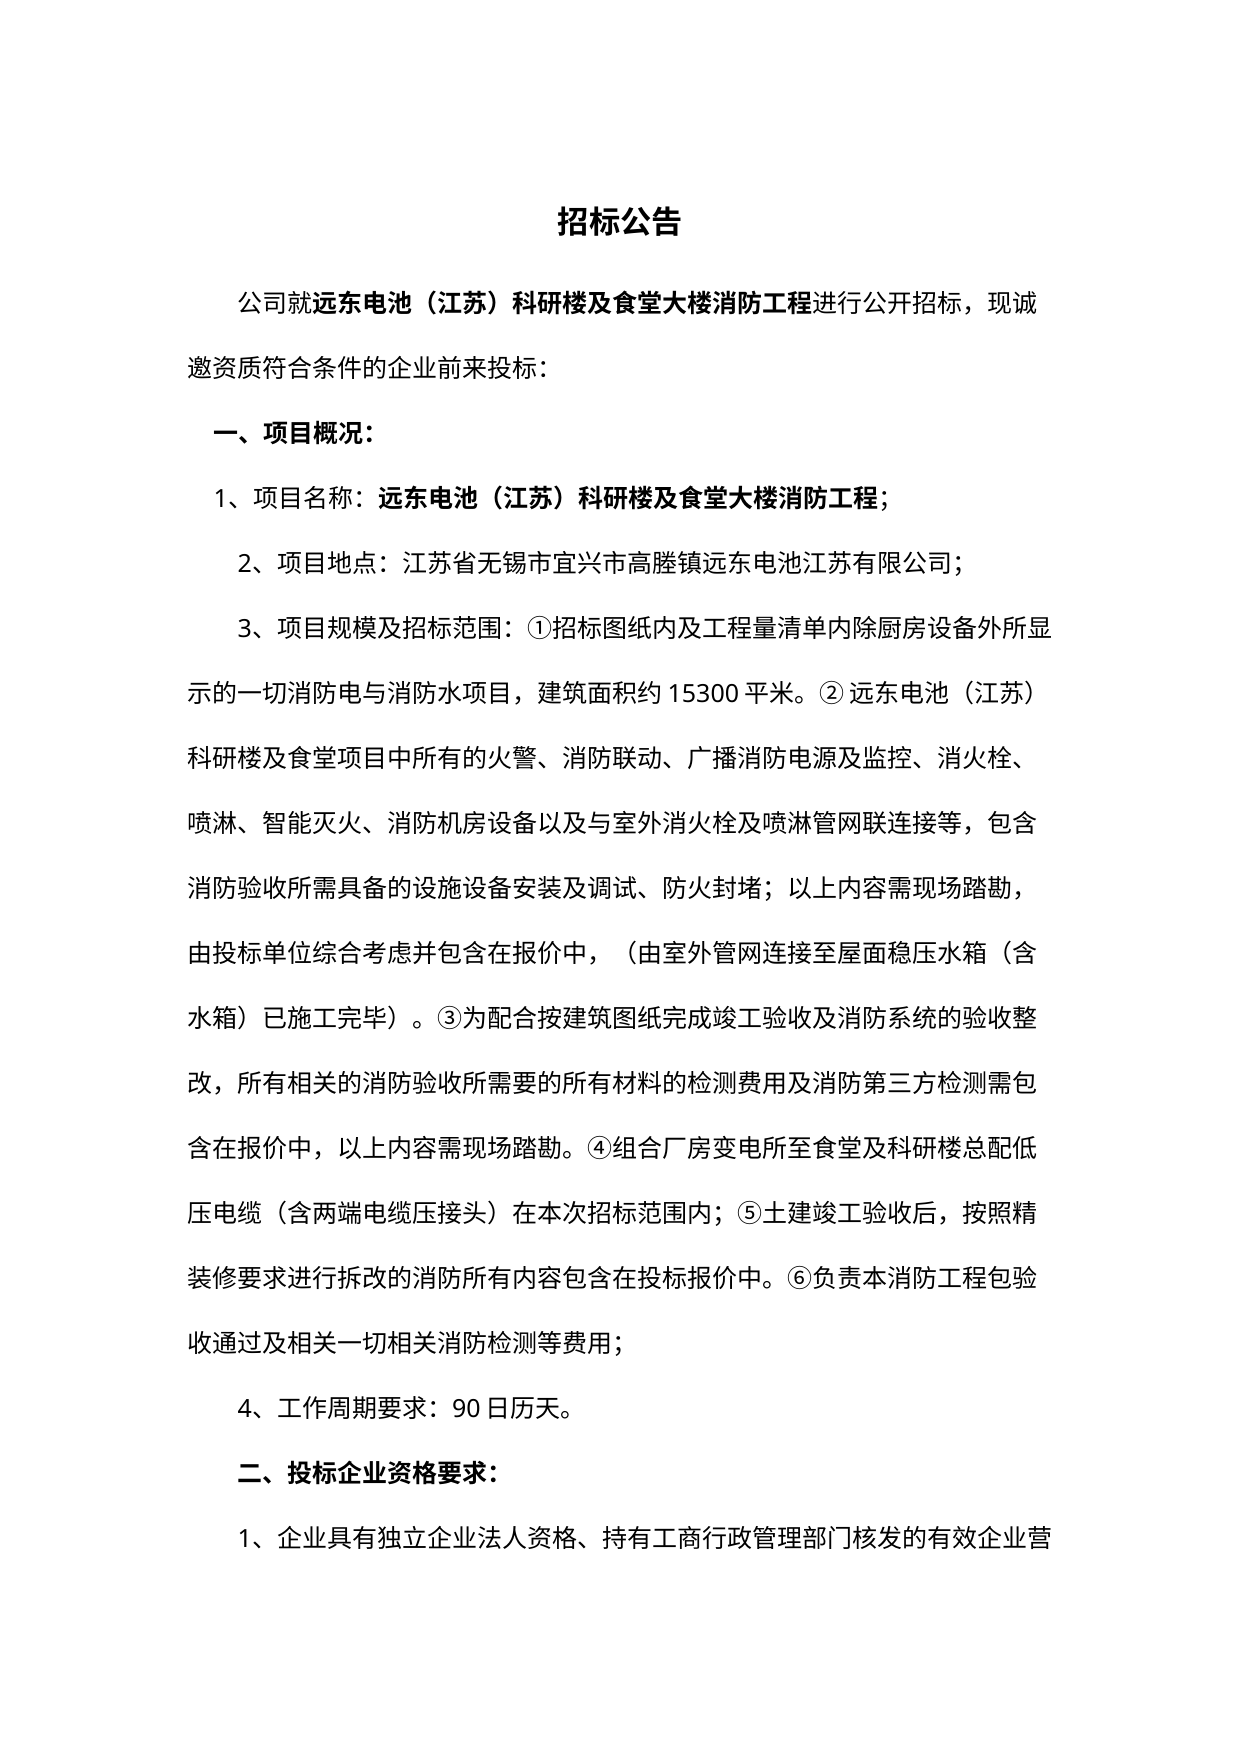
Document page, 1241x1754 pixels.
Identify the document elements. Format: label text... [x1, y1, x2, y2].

text 4、工作周期要求：90日历天。 [187, 1374, 1053, 1439]
text 公司就远东电池（江苏）科研楼及食堂大楼消防工程进行公开招标，现诚邀资质符合条件的企业前来投标： 一、项目概况： 1、项目名称：远东电池（江苏）科研楼及食堂大楼消防工程； [187, 269, 1053, 529]
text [187, 1504, 1053, 1569]
text 3、项目规模及招标范围：①招标图纸内及工程量清单内除厨房设备外所显示的一切消防电与消防水项目，建筑面积约15300平米。② 远东电池（江苏）科研楼及食堂项目中所有的火警、消防联动、广播消防电源及监控、消火栓、喷淋、智能灭火、消防机房设备以及与室外消火栓及喷淋管网联连接等，包含消防验收所需具备的设施设备安装及调试、防火封堵；以上内容需现场踏勘，由投标单位综合考虑并包含在报价中，（由室外管网连接至屋面稳压水箱（含水箱）已施工完毕）。③为配合按建筑图纸完成竣工验收及消防系统的验收整改，所有相关的消防验收所需要的所有材料的检测费用及消防第三方检测需包含在报价中，以上内容需现场踏勘。④组合厂房变电所至食堂及科研楼总配低压电缆（含两端电缆压接头）在本次招标范围内；⑤土建竣工验收后，按照精装修要求进行拆改的消防所有内容包含在投标报价中。⑥负责本消防工程包验收通过及相关一切相关消防检测等费用； [187, 594, 1053, 1374]
title 招标公告 [187, 187, 1053, 252]
text 二、投标企业资格要求： [187, 1439, 1053, 1504]
text 2、项目地点：江苏省无锡市宜兴市高塍镇远东电池江苏有限公司； [187, 529, 1053, 594]
